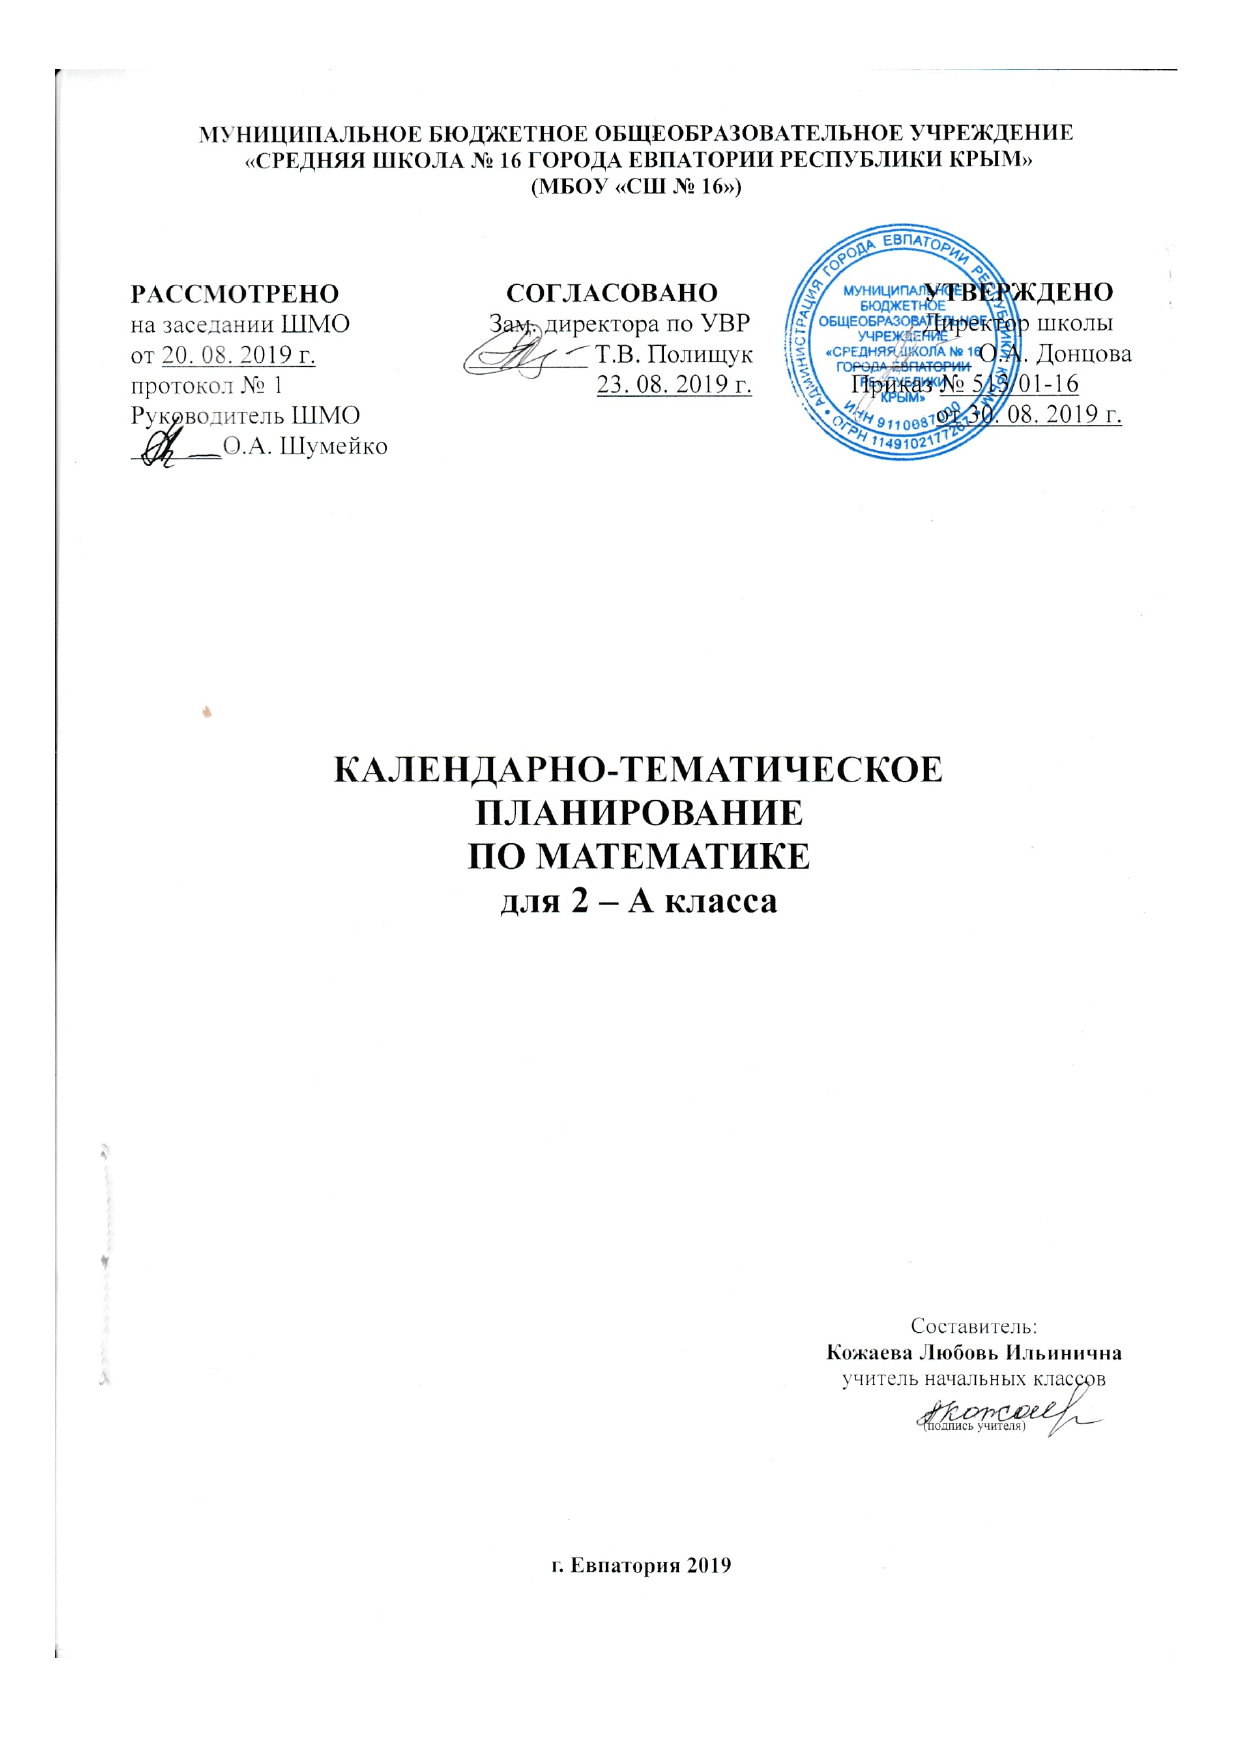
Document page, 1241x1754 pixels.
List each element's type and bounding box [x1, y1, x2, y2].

picture [55, 69, 1178, 1658]
